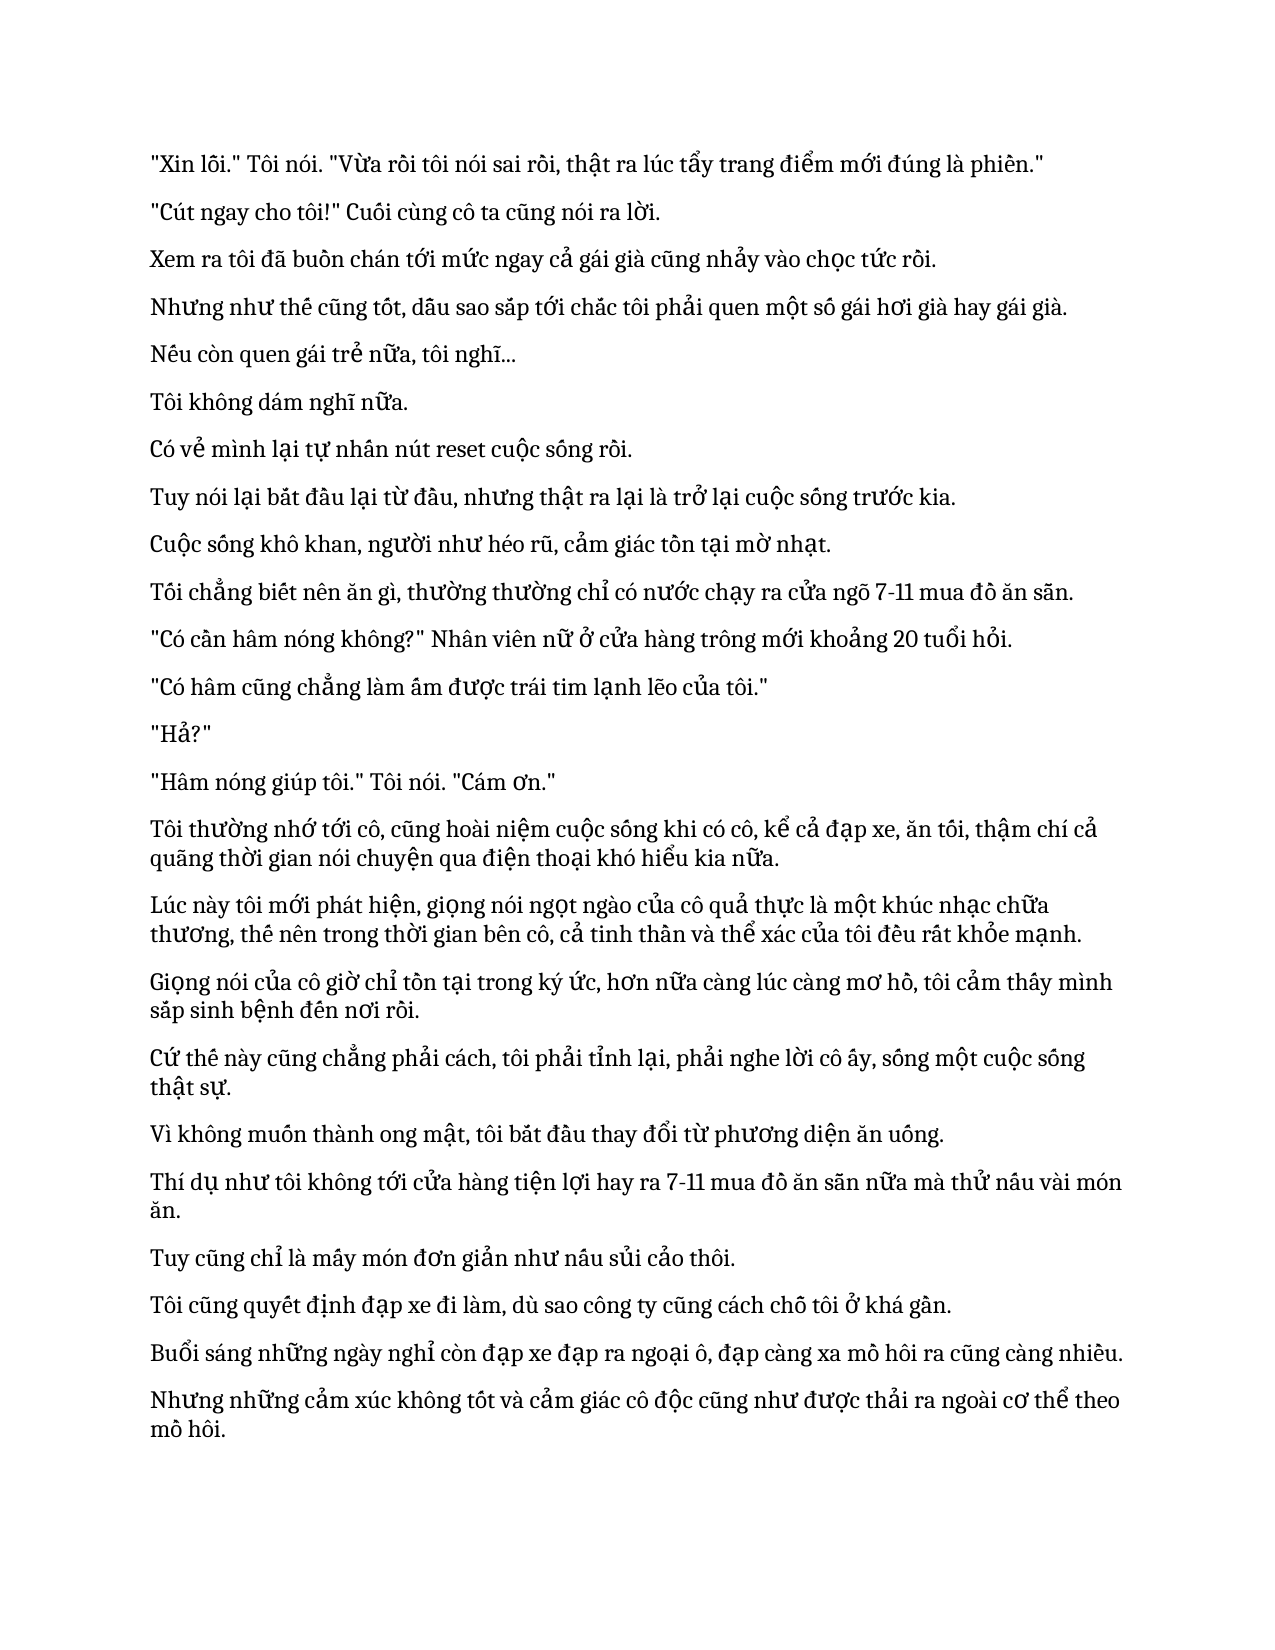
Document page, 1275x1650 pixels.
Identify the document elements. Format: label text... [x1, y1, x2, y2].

text "Hâm nóng giúp tôi." Tôi nói. "Cám ơn." [150, 767, 1125, 796]
text Vì không muốn thành ong mật, tôi bắt đầu thay đổi từ phương diện ăn uống. [150, 1120, 1125, 1149]
text Tuy cũng chỉ là mấy món đơn giản như nấu sủi cảo thôi. [150, 1244, 1125, 1272]
text "Xin lỗi." Tôi nói. "Vừa rồi tôi nói sai rồi, thật ra lúc tẩy trang điểm mới đúng là phiền." [150, 150, 1125, 179]
text Có vẻ mình lại tự nhấn nút reset cuộc sống rồi. [150, 435, 1125, 464]
text Nhưng như thế cũng tốt, dẫu sao sắp tới chắc tôi phải quen một số gái hơi già hay gái già. [150, 292, 1125, 321]
text Thí dụ như tôi không tới cửa hàng tiện lợi hay ra 7-11 mua đồ ăn sẵn nữa mà thử nấu vài món ăn. [150, 1167, 1125, 1225]
text "Có hâm cũng chẳng làm ấm được trái tim lạnh lẽo của tôi." [150, 672, 1125, 701]
text Tôi thường nhớ tới cô, cũng hoài niệm cuộc sống khi có cô, kể cả đạp xe, ăn tối, thậm chí cả quãng thời gian nói chuyện qua điện thoại khó hiểu kia nữa. [150, 815, 1125, 872]
text Giọng nói của cô giờ chỉ tồn tại trong ký ức, hơn nữa càng lúc càng mơ hồ, tôi cảm thấy mình sắp sinh bệnh đến nơi rồi. [150, 967, 1125, 1025]
text Tôi không dám nghĩ nữa. [150, 387, 1125, 416]
text Xem ra tôi đã buồn chán tới mức ngay cả gái già cũng nhảy vào chọc tức rồi. [150, 245, 1125, 274]
text Tôi cũng quyết định đạp xe đi làm, dù sao công ty cũng cách chỗ tôi ở khá gần. [150, 1291, 1125, 1320]
text Tối chẳng biết nên ăn gì, thường thường chỉ có nước chạy ra cửa ngõ 7-11 mua đồ ăn sẵn. [150, 577, 1125, 606]
text Tuy nói lại bắt đầu lại từ đầu, nhưng thật ra lại là trở lại cuộc sống trước kia. [150, 482, 1125, 511]
text Nhưng những cảm xúc không tốt và cảm giác cô độc cũng như được thải ra ngoài cơ thể theo mồ hôi. [150, 1386, 1125, 1444]
text Lúc này tôi mới phát hiện, giọng nói ngọt ngào của cô quả thực là một khúc nhạc chữa thương, thế nên trong thời gian bên cô, cả tinh thần và thể xác của tôi đều rất khỏe mạnh. [150, 891, 1125, 949]
text "Có cần hâm nóng không?" Nhân viên nữ ở cửa hàng trông mới khoảng 20 tuổi hỏi. [150, 625, 1125, 654]
text "Cút ngay cho tôi!" Cuối cùng cô ta cũng nói ra lời. [150, 197, 1125, 226]
text Nếu còn quen gái trẻ nữa, tôi nghĩ... [150, 340, 1125, 369]
text Buổi sáng những ngày nghỉ còn đạp xe đạp ra ngoại ô, đạp càng xa mồ hôi ra cũng càng nhiều. [150, 1339, 1125, 1367]
text "Hả?" [150, 720, 1125, 749]
text Cuộc sống khô khan, người như héo rũ, cảm giác tồn tại mờ nhạt. [150, 530, 1125, 559]
text Cứ thế này cũng chẳng phải cách, tôi phải tỉnh lại, phải nghe lời cô ấy, sống một cuộc sống thật sự. [150, 1044, 1125, 1101]
